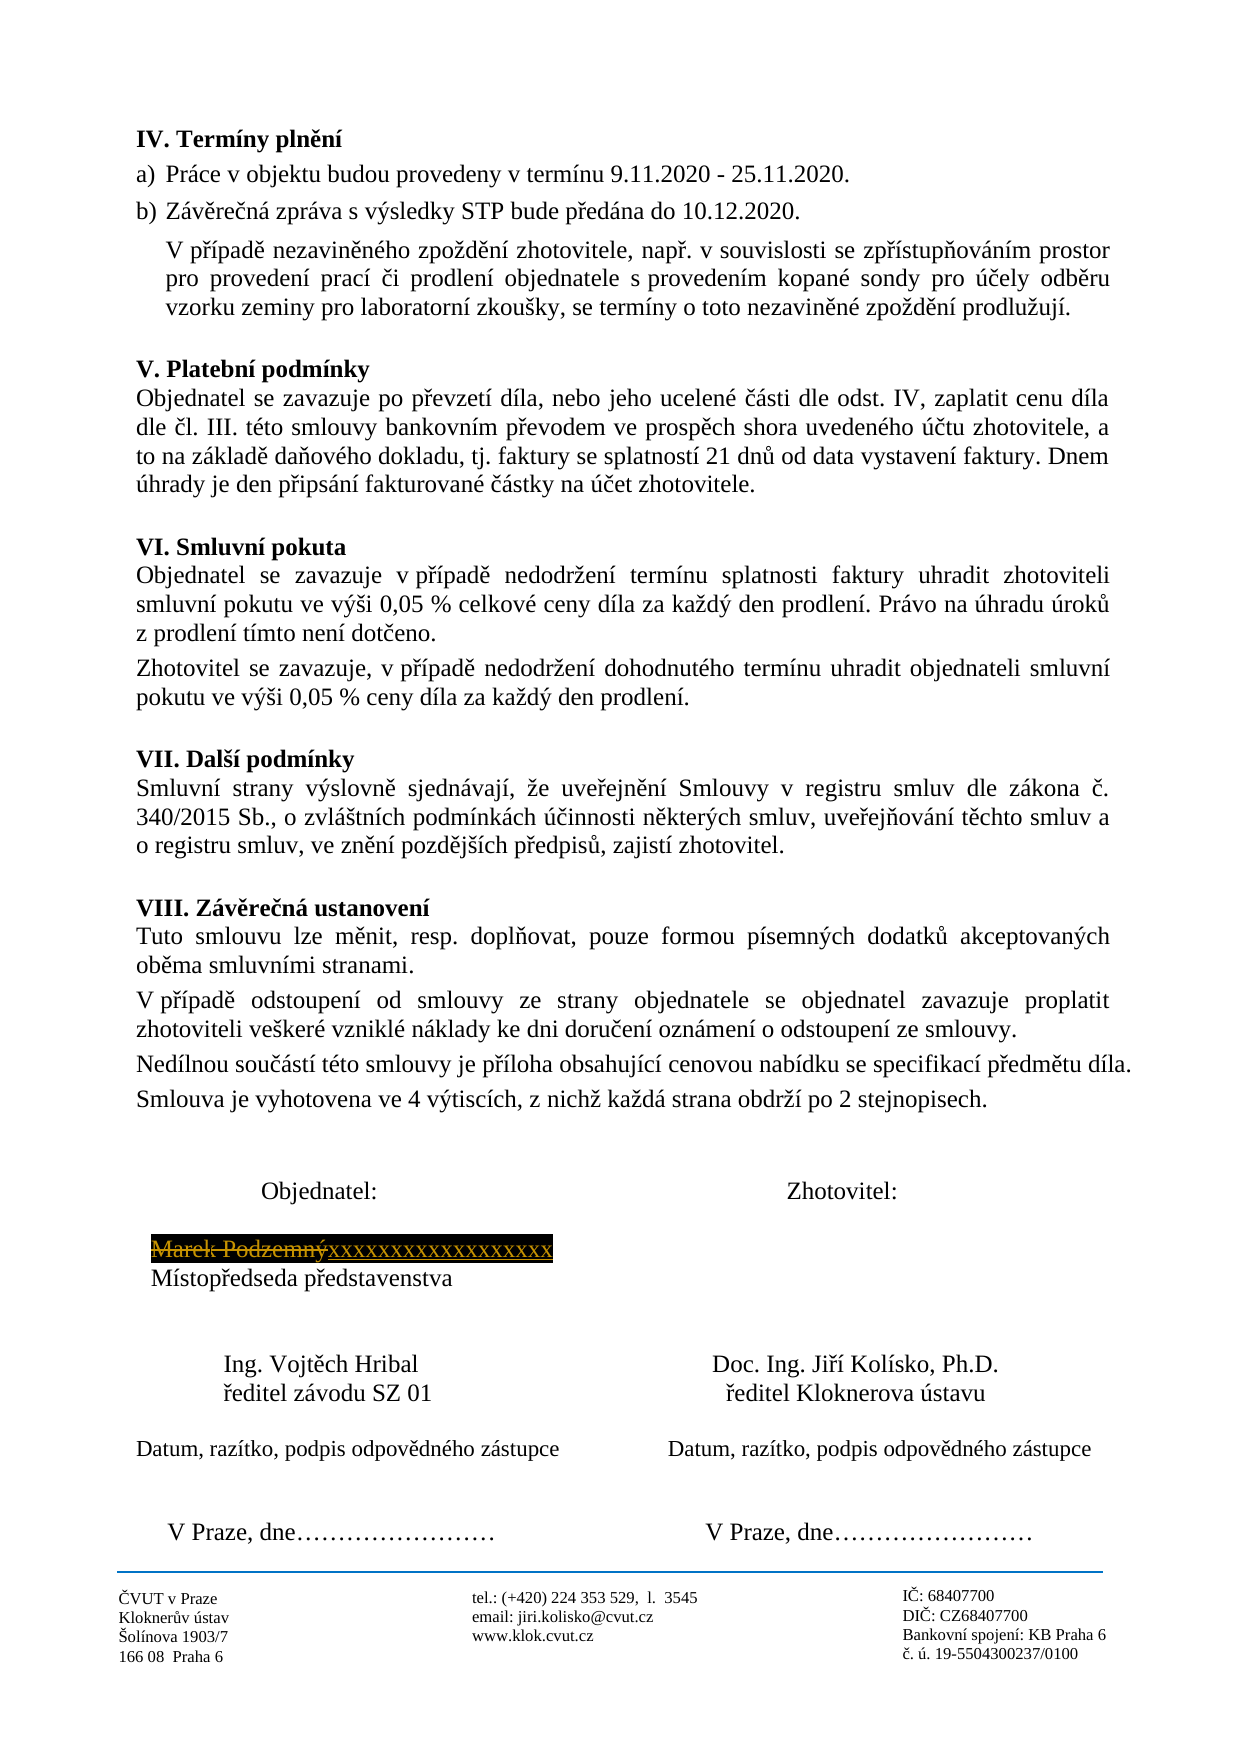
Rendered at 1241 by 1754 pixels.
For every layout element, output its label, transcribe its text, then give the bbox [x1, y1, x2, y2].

text VII. Další podmínky [136, 744, 1167, 773]
text IV. Termíny plnění [136, 124, 1096, 153]
text Tuto smlouvu lze měnit, resp. doplňovat, pouze formou písemných dodatků akceptovaných oběma smluvními stranami. [136, 921, 1111, 979]
text Ing. Vojtěch Hribal Doc. Ing. Jiří Kolísko, Ph.D. [136, 1349, 1167, 1378]
text VI. Smluvní pokuta [136, 532, 1167, 561]
text Objednatel se zavazuje v případě nedodržení termínu splatnosti faktury uhradit zhotoviteli smluvní pokutu ve výši 0,05 % celkové ceny díla za každý den prodlení. Právo na úhradu úroků z prodlení tímto není dotčeno. [136, 561, 1110, 647]
text Místopředseda představenstva [136, 1263, 1167, 1291]
text Smlouva je vyhotovena ve 4 výtiscích, z nichž každá strana obdrží po 2 stejnopisech. [136, 1084, 1167, 1113]
text Zhotovitel se zavazuje, v případě nedodržení dohodnutého termínu uhradit objednateli smluvní pokutu ve výši 0,05 % ceny díla za každý den prodlení. [136, 653, 1111, 711]
text Objednatel se zavazuje po převzetí díla, nebo jeho ucelené části dle odst. IV, zaplatit cenu díla dle čl. III. této smlouvy bankovním převodem ve prospěch shora uvedeného účtu zhotovitele, a to na základě daňového dokladu, tj. faktury se splatností 21 dnů od data vystavení faktury. Dnem úhrady je den připsání fakturované částky na účet zhotovitele. [136, 383, 1111, 498]
list V případě nezaviněného zpoždění zhotovitele, např. v souvislosti se zpřístupňováním prostor pro provedení prací či prodlení objednatele s provedením kopané sondy pro účely odběru vzorku zeminy pro laboratorní zkoušky, se termíny o toto nezaviněné zpoždění prodlužují. [165, 235, 1110, 321]
list Práce v objektu budou provedeny v termínu 9.11.2020 - 25.11.2020. [136, 159, 1167, 188]
text ředitel závodu SZ 01 ředitel Kloknerova ústavu [136, 1378, 1167, 1406]
list Závěrečná zpráva s výsledky STP bude předána do 10.12.2020. [136, 196, 1167, 225]
text VIII. Závěrečná ustanovení [136, 893, 1167, 921]
text Smluvní strany výslovně sjednávají, že uveřejnění Smlouvy v registru smluv dle zákona č. 340/2015 Sb., o zvláštních podmínkách účinnosti některých smluv, uveřejňování těchto smluv a o registru smluv, ve znění pozdějších předpisů, zajistí zhotovitel. [136, 773, 1111, 859]
text V případě odstoupení od smlouvy ze strany objednatele se objednatel zavazuje proplatit zhotoviteli veškeré vzniklé náklady ke dni doručení oznámení o odstoupení ze smlouvy. [136, 985, 1110, 1043]
text V. Platební podmínky [136, 354, 1167, 383]
text V Praze, dne…………………… V Praze, dne…………………… [136, 1517, 1167, 1545]
text Datum, razítko, podpis odpovědného zástupce Datum, razítko, podpis odpovědného zástupce [136, 1435, 1167, 1462]
text Objednatel: Zhotovitel: [136, 1176, 1167, 1205]
text Nedílnou součástí této smlouvy je příloha obsahující cenovou nabídku se specifikací předmětu díla. [136, 1049, 1167, 1078]
